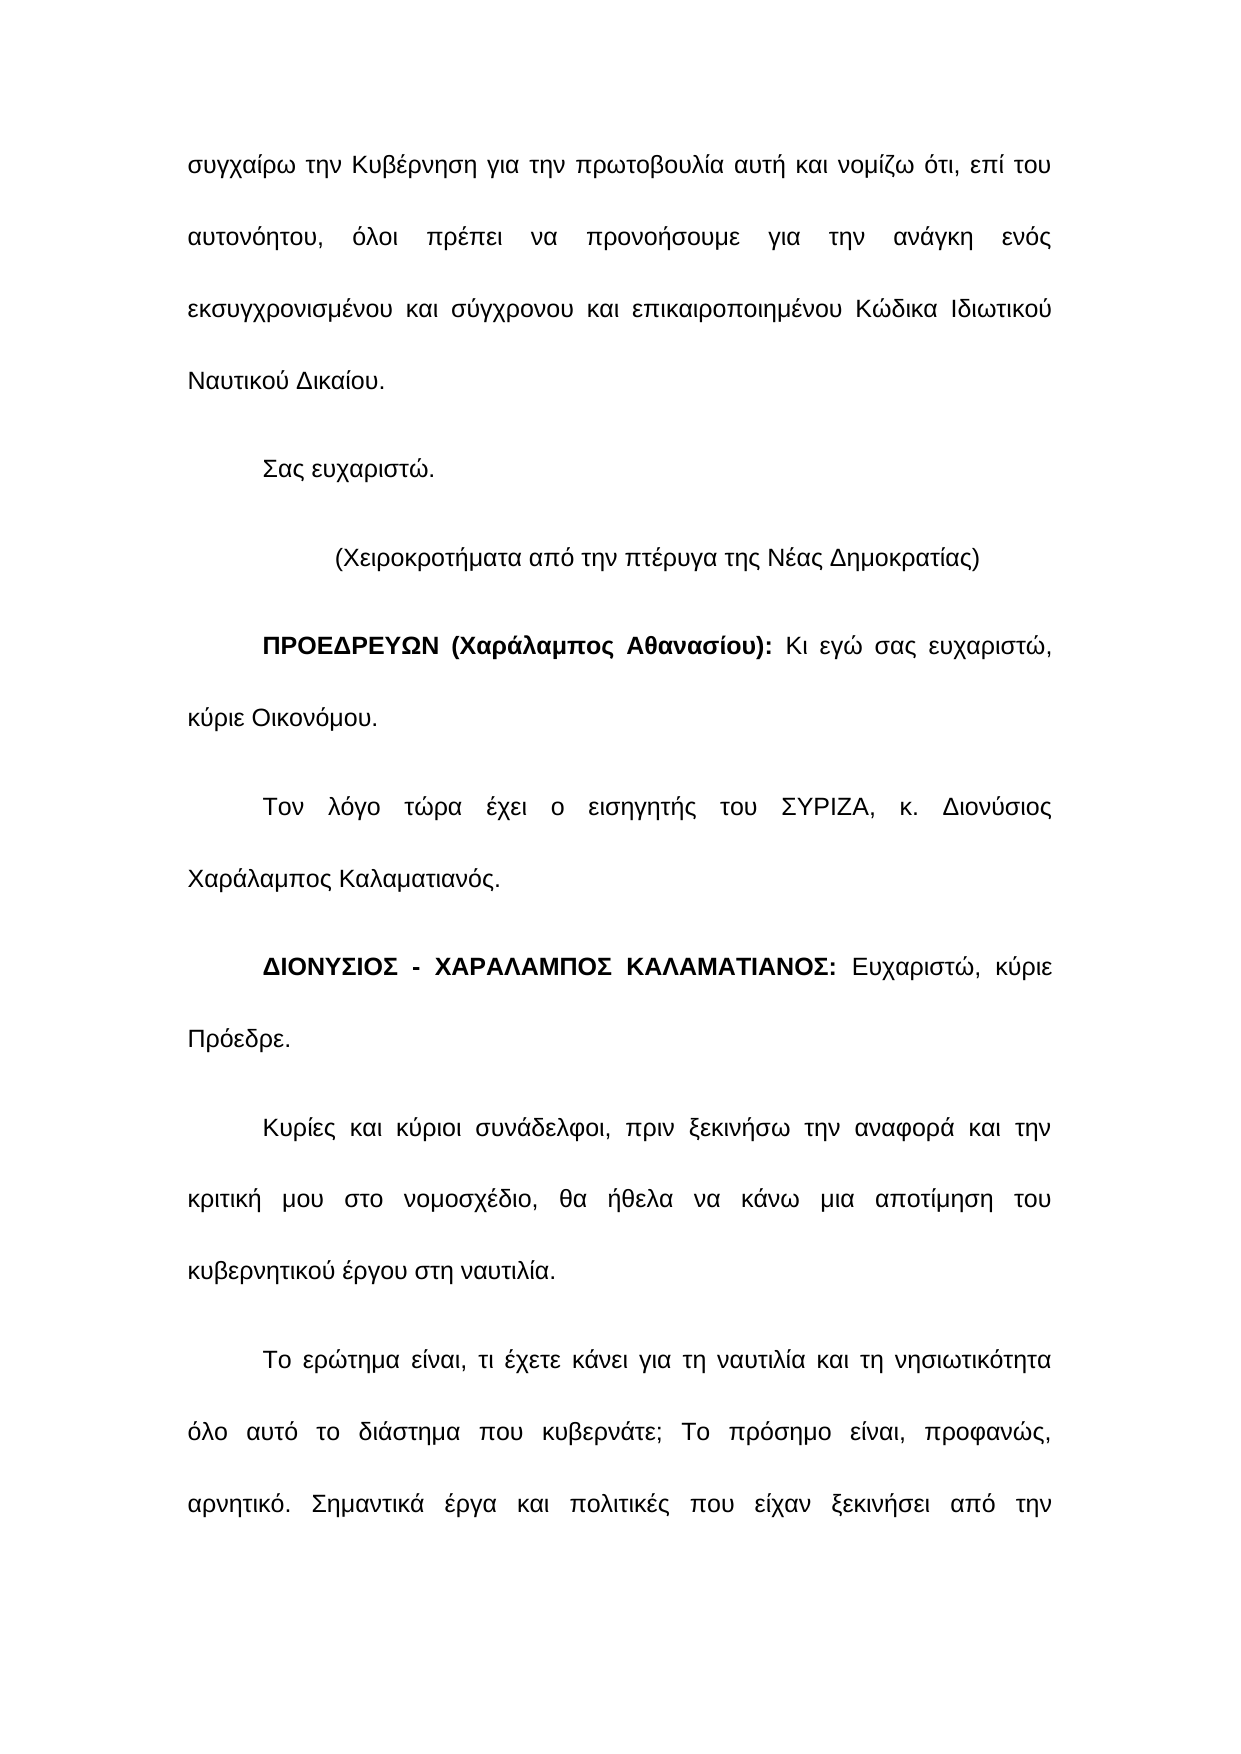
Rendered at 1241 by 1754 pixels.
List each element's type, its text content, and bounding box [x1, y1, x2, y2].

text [187, 1345, 1053, 1517]
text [187, 150, 1053, 394]
text (Χειροκροτήματα από την πτέρυγα της Νέας Δημοκρατίας) [187, 543, 1053, 571]
text ΔΙΟΝΥΣΙΟΣ - ΧΑΡΑΛΑΜΠΟΣ ΚΑΛΑΜΑΤΙΑΝΟΣ: Ευχαριστώ, κύριε Πρόεδρε. [187, 952, 1053, 1053]
text ΠΡΟΕΔΡΕΥΩΝ (Χαράλαμπος Αθανασίου): Κι εγώ σας ευχαριστώ, κύριε Οικονόμου. [187, 631, 1053, 732]
text Σας ευχαριστώ. [187, 454, 1053, 483]
text Τον λόγο τώρα έχει ο εισηγητής του ΣΥΡΙΖΑ, κ. Διονύσιος Χαράλαμπος Καλαματιανός. [187, 792, 1053, 892]
text Κυρίες και κύριοι συνάδελφοι, πριν ξεκινήσω την αναφορά και την κριτική μου στο νομοσχέδιο, θα ήθελα να κάνω μια αποτίμηση του κυβερνητικού έργου στη ναυτιλία. [187, 1112, 1053, 1285]
